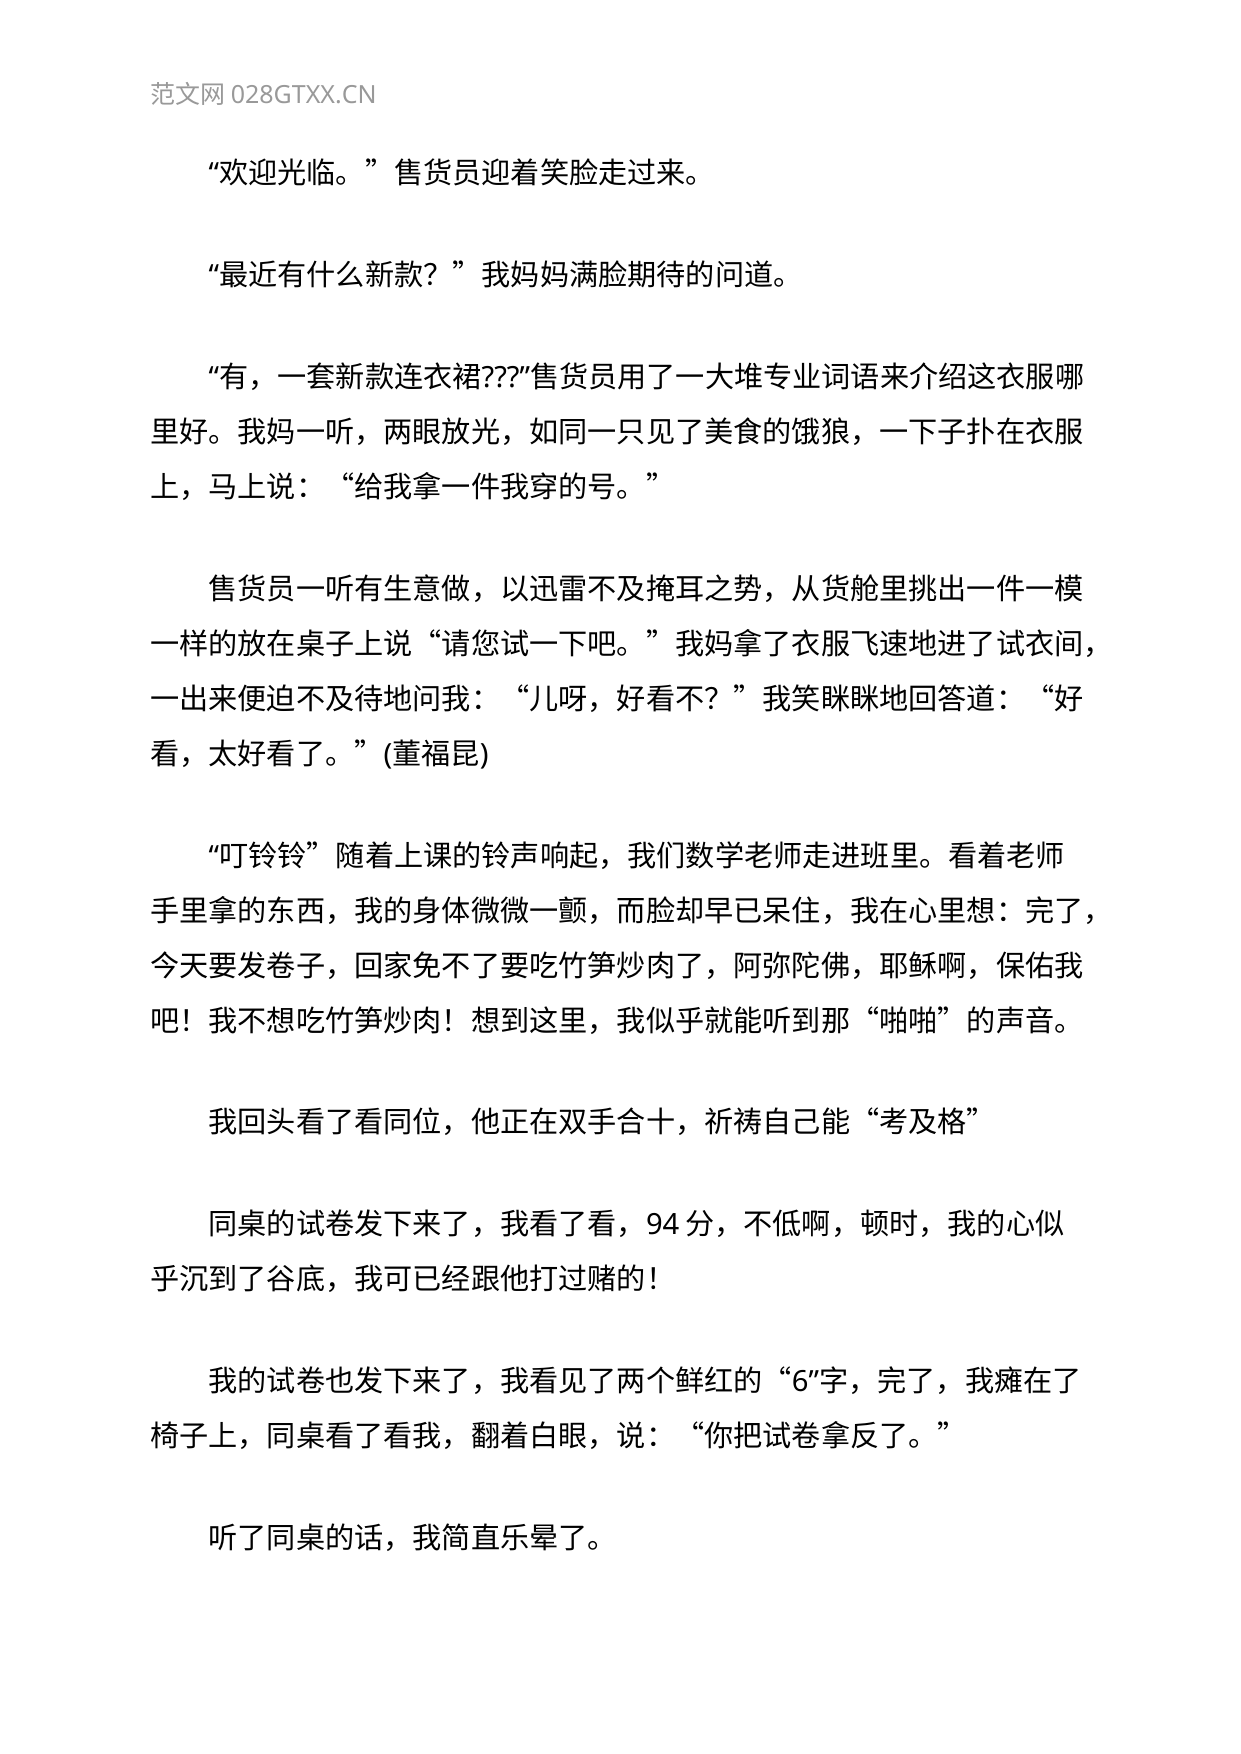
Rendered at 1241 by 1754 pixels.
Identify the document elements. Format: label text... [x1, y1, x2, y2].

text 我的试卷也发下来了，我看见了两个鲜红的“6”字，完了，我瘫在了椅子上，同桌看了看我，翻着白眼，说：“你把试卷拿反了。” [150, 1357, 1090, 1455]
text “欢迎光临。”售货员迎着笑脸走过来。 [150, 150, 1090, 192]
text 售货员一听有生意做，以迅雷不及掩耳之势，从货舱里挑出一件一模一样的放在桌子上说“请您试一下吧。”我妈拿了衣服飞速地进了试衣间，一出来便迫不及待地问我：“儿呀，好看不？”我笑眯眯地回答道：“好看，太好看了。”(董福昆) [150, 566, 1090, 773]
text 我回头看了看同位，他正在双手合十，祈祷自己能“考及格” [150, 1099, 1090, 1141]
text “有，一套新款连衣裙???”售货员用了一大堆专业词语来介绍这衣服哪里好。我妈一听，两眼放光，如同一只见了美食的饿狼，一下子扑在衣服上，马上说：“给我拿一件我穿的号。” [150, 354, 1090, 506]
text “叮铃铃”随着上课的铃声响起，我们数学老师走进班里。看着老师手里拿的东西，我的身体微微一颤，而脸却早已呆住，我在心里想：完了，今天要发卷子，回家免不了要吃竹笋炒肉了，阿弥陀佛，耶稣啊，保佑我吧！我不想吃竹笋炒肉！想到这里，我似乎就能听到那“啪啪”的声音。 [150, 832, 1090, 1039]
text 同桌的试卷发下来了，我看了看，94分，不低啊，顿时，我的心似乎沉到了谷底，我可已经跟他打过赌的！ [150, 1201, 1090, 1298]
text “最近有什么新款？”我妈妈满脸期待的问道。 [150, 252, 1090, 294]
text 听了同桌的话，我简直乐晕了。 [150, 1514, 1090, 1556]
